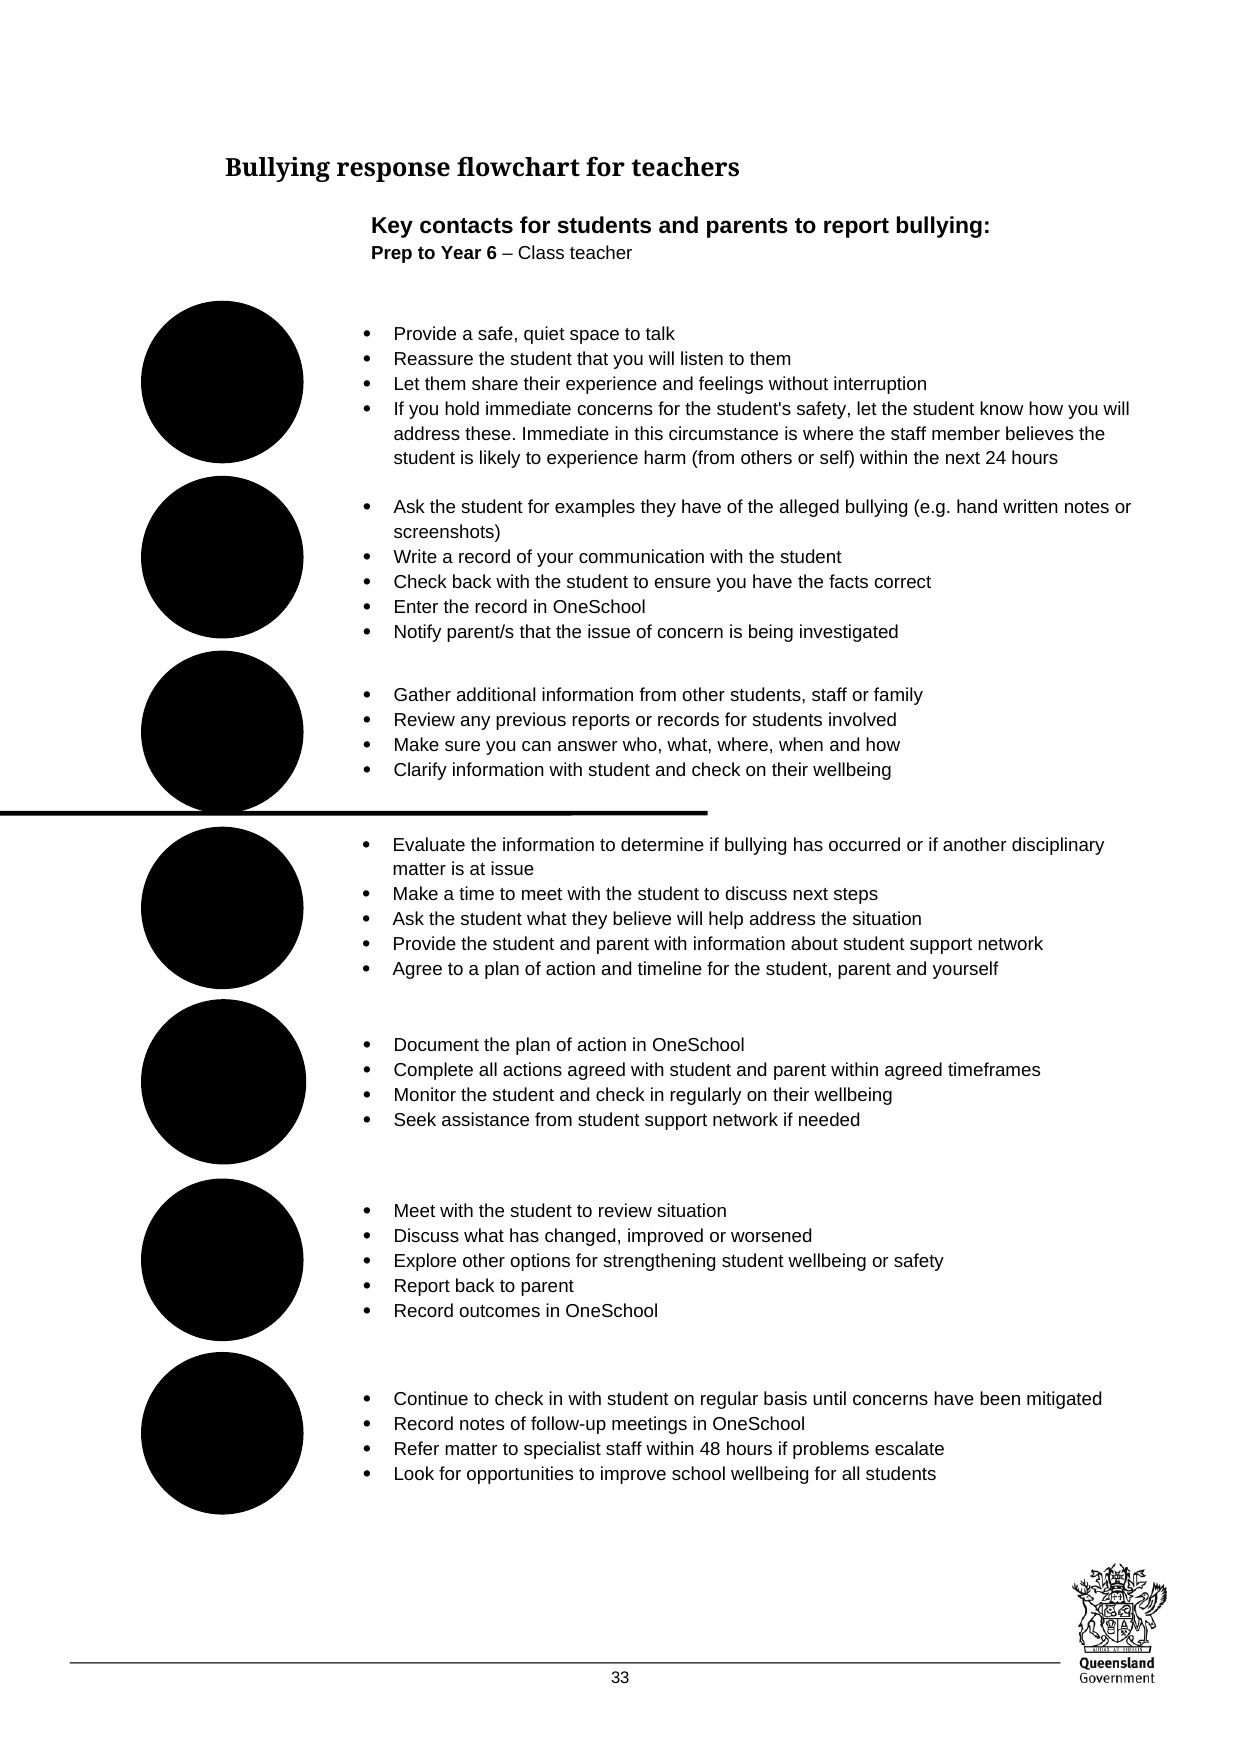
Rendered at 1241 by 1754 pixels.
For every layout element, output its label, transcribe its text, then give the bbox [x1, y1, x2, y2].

picture [10, 1557, 1241, 1742]
text Bullying response flowchart for teachers [225, 150, 992, 184]
